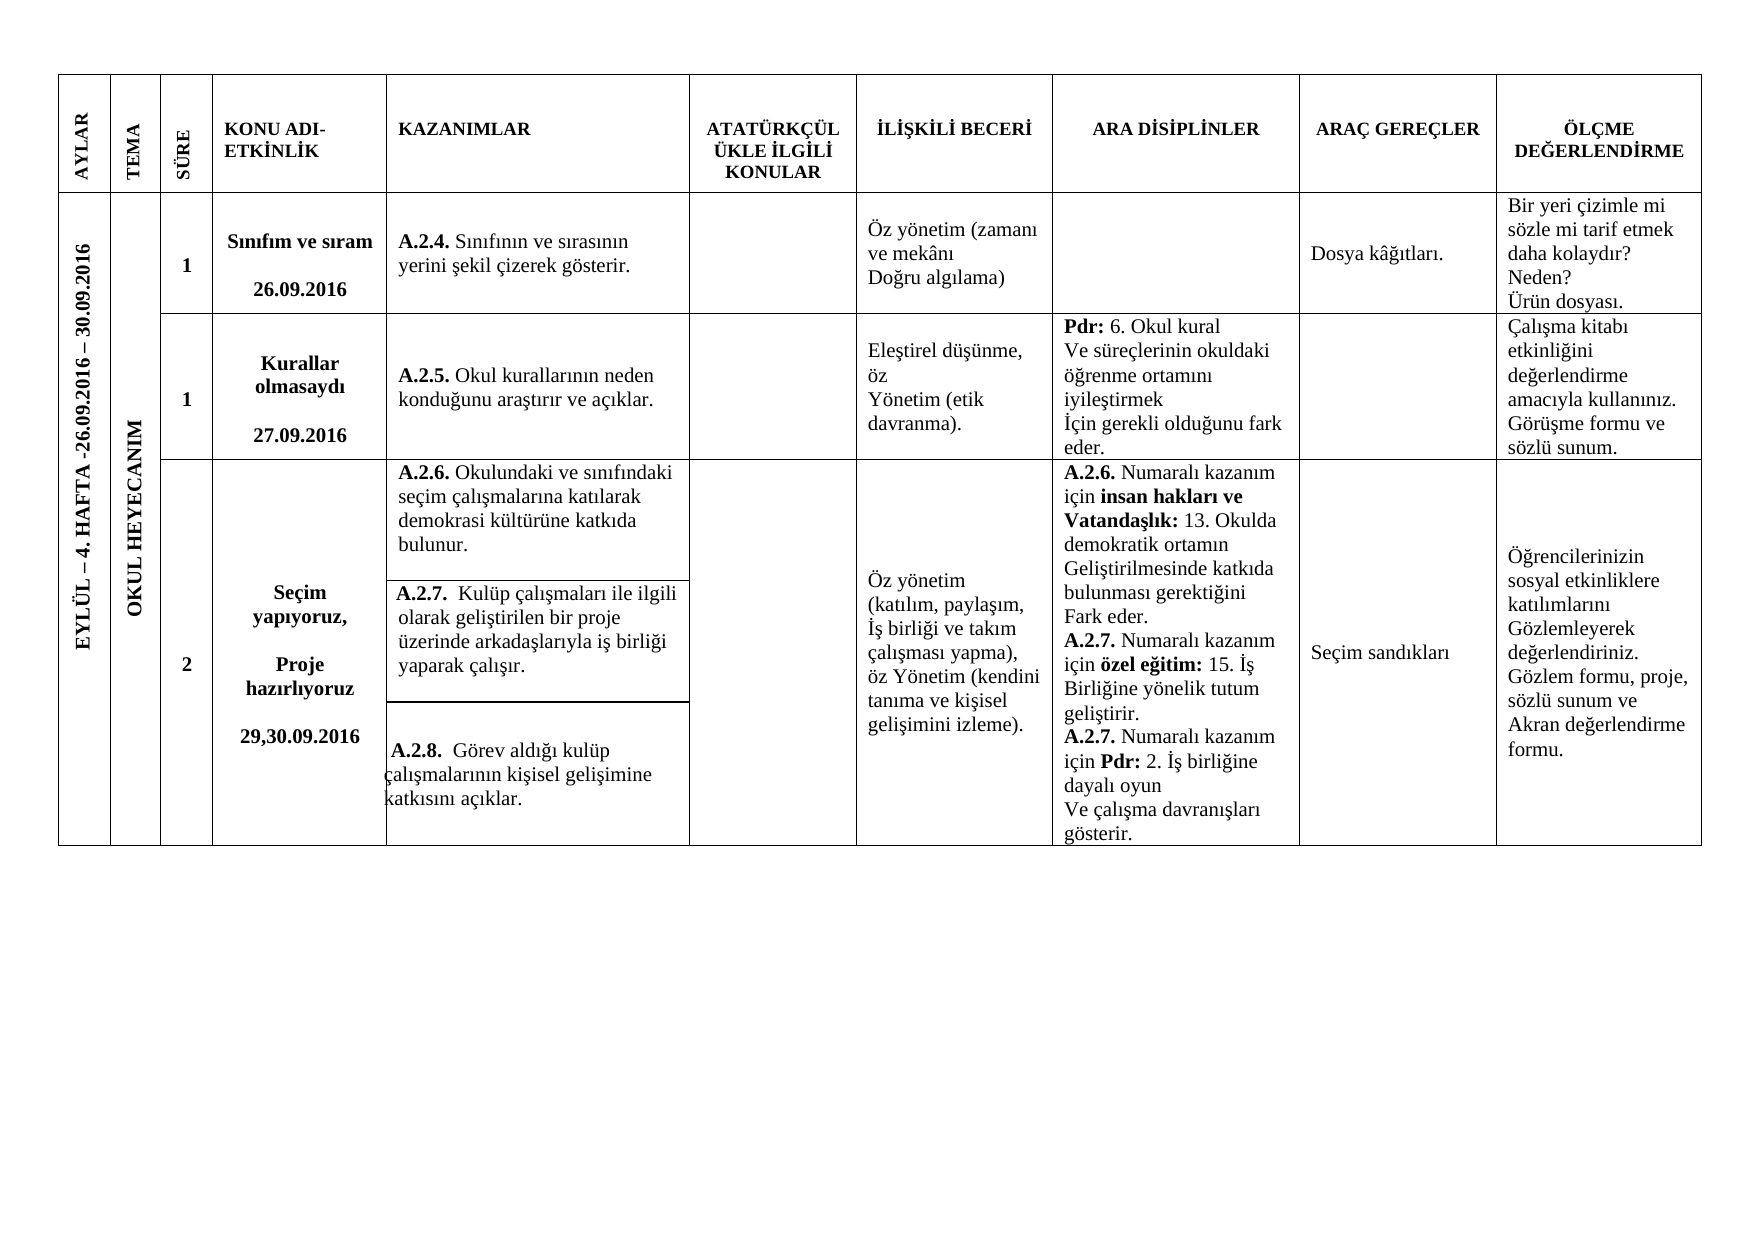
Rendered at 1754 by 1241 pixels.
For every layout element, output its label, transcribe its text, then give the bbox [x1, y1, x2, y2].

table_cell Öz yönetim (zamanı ve mekânı Doğru algılama) [857, 193, 1052, 313]
table_cell [690, 314, 856, 459]
table_cell Seçim sandıkları [1300, 460, 1496, 845]
table_cell A.2.5. Okul kurallarının neden konduğunu araştırır ve açıklar. [387, 314, 689, 459]
table_header AYLAR [59, 75, 110, 192]
table_cell [690, 193, 856, 313]
table_cell 1 [161, 314, 212, 459]
table_cell Öğrencilerinizin sosyal etkinliklere katılımlarını Gözlemleyerek değerlendiriniz. Gözlem formu, proje, sözlü sunum ve Akran değerlendirme formu. [1497, 460, 1701, 845]
table_cell A.2.4. Sınıfının ve sırasının yerini şekil çizerek gösterir. [387, 193, 689, 313]
table_header ÖLÇME DEĞERLENDİRME [1497, 75, 1701, 192]
table_cell Öz yönetim (katılım, paylaşım, İş birliği ve takım çalışması yapma), öz Yönetim (kendini tanıma ve kişisel gelişimini izleme). [857, 460, 1052, 845]
table_header KONU ADI- ETKİNLİK [213, 75, 386, 192]
table_cell A.2.7. Kulüp çalışmaları ile ilgili olarak geliştirilen bir proje üzerinde arkadaşlarıyla iş birliği yaparak çalışır. [387, 581, 689, 701]
table_cell A.2.8. Görev aldığı kulüp çalışmalarının kişisel gelişimine katkısını açıklar. [387, 703, 689, 845]
table_cell Bir yeri çizimle mi sözle mi tarif etmek daha kolaydır? Neden? Ürün dosyası. [1497, 193, 1701, 313]
table_header ARAÇ GEREÇLER [1300, 75, 1496, 192]
table_cell Çalışma kitabı etkinliğini değerlendirme amacıyla kullanınız. Görüşme formu ve sözlü sunum. [1497, 314, 1701, 459]
table_cell OKUL HEYECANIM [111, 193, 160, 845]
table_cell EYLÜL – 4. HAFTA -26.09.2016 – 30.09.2016 [59, 193, 110, 845]
table_header SÜRE [161, 75, 212, 192]
table_cell 2 [161, 460, 212, 845]
table_header KAZANIMLAR [387, 75, 689, 192]
table_cell [1053, 193, 1299, 313]
table_cell Dosya kâğıtları. [1300, 193, 1496, 313]
table_cell A.2.6. Okulundaki ve sınıfındaki seçim çalışmalarına katılarak demokrasi kültürüne katkıda bulunur. [387, 460, 689, 580]
table_cell Pdr: 6. Okul kural Ve süreçlerinin okuldaki öğrenme ortamını iyileştirmek İçin gerekli olduğunu fark eder. [1053, 314, 1299, 459]
table_header ARA DİSİPLİNLER [1053, 75, 1299, 192]
table_cell Sınıfım ve sıram 26.09.2016 [213, 193, 386, 313]
table_header TEMA [111, 75, 160, 192]
table_cell Seçim yapıyoruz, Proje hazırlıyoruz 29,30.09.2016 [213, 460, 386, 845]
table_header İLİŞKİLİ BECERİ [857, 75, 1052, 192]
table_cell [690, 460, 856, 845]
table_cell Kurallar olmasaydı 27.09.2016 [213, 314, 386, 459]
table_header ATATÜRKÇÜLÜKLE İLGİLİ KONULAR [690, 75, 856, 192]
table_cell [1300, 314, 1496, 459]
table_cell A.2.6. Numaralı kazanım için insan hakları ve Vatandaşlık: 13. Okulda demokratik ortamın Geliştirilmesinde katkıda bulunması gerektiğini Fark eder. A.2.7. Numaralı kazanım için özel eğitim: 15. İş Birliğine yönelik tutum geliştirir. A.2.7. Numaralı kazanım için Pdr: 2. İş birliğine dayalı oyun Ve çalışma davranışları gösterir. [1053, 460, 1299, 845]
table_cell Eleştirel düşünme, öz Yönetim (etik davranma). [857, 314, 1052, 459]
table_cell 1 [161, 193, 212, 313]
